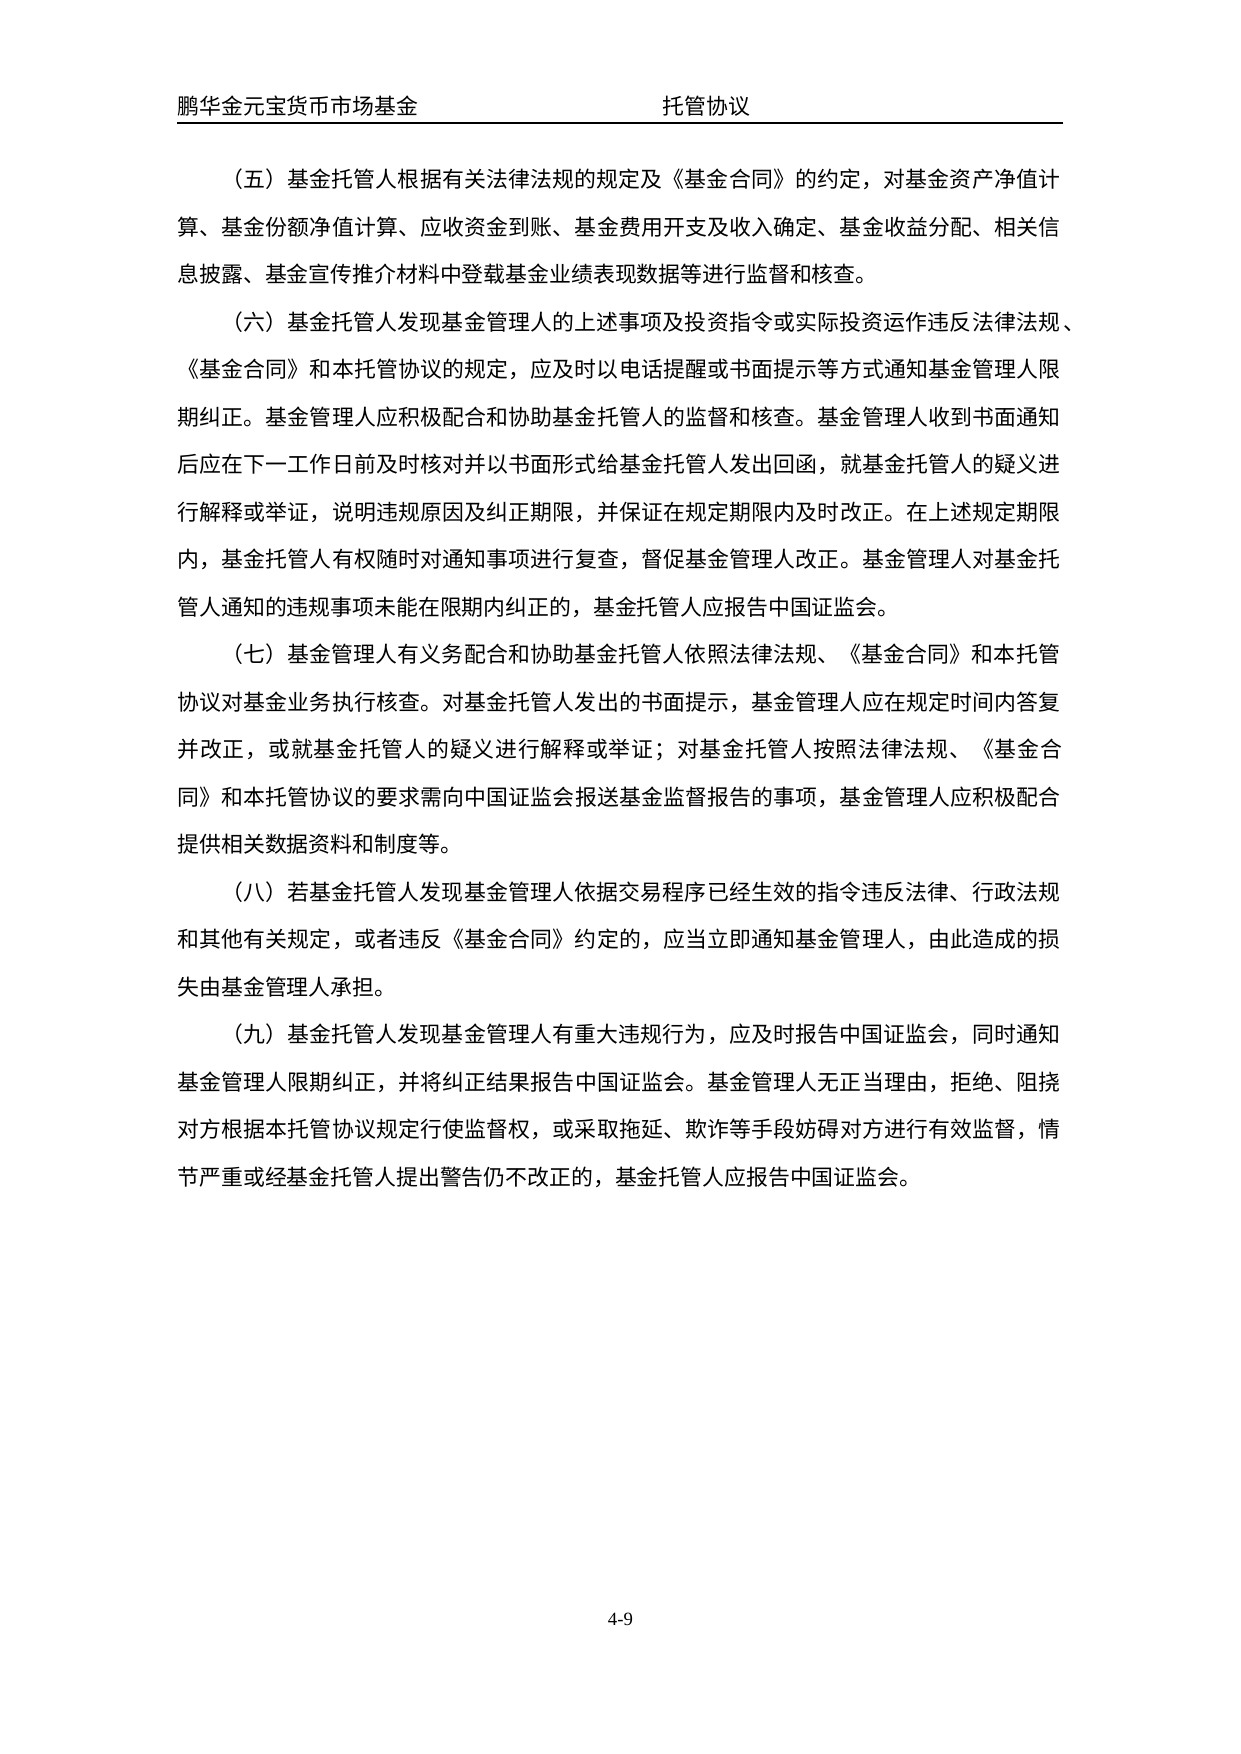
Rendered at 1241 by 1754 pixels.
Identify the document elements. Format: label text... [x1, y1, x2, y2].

text （八）若基金托管人发现基金管理人依据交易程序已经生效的指令违反法律、行政法规和其他有关规定，或者违反《基金合同》约定的，应当立即通知基金管理人，由此造成的损失由基金管理人承担。 [177, 874, 1063, 1001]
text （九）基金托管人发现基金管理人有重大违规行为，应及时报告中国证监会，同时通知基金管理人限期纠正，并将纠正结果报告中国证监会。基金管理人无正当理由，拒绝、阻挠对方根据本托管协议规定行使监督权，或采取拖延、欺诈等手段妨碍对方进行有效监督，情节严重或经基金托管人提出警告仍不改正的，基金托管人应报告中国证监会。 [177, 1017, 1063, 1191]
text （七）基金管理人有义务配合和协助基金托管人依照法律法规、《基金合同》和本托管协议对基金业务执行核查。对基金托管人发出的书面提示，基金管理人应在规定时间内答复并改正，或就基金托管人的疑义进行解释或举证；对基金托管人按照法律法规、《基金合同》和本托管协议的要求需向中国证监会报送基金监督报告的事项，基金管理人应积极配合提供相关数据资料和制度等。 [177, 637, 1063, 859]
text （六）基金托管人发现基金管理人的上述事项及投资指令或实际投资运作违反法律法规、《基金合同》和本托管协议的规定，应及时以电话提醒或书面提示等方式通知基金管理人限期纠正。基金管理人应积极配合和协助基金托管人的监督和核查。基金管理人收到书面通知后应在下一工作日前及时核对并以书面形式给基金托管人发出回函，就基金托管人的疑义进行解释或举证，说明违规原因及纠正期限，并保证在规定期限内及时改正。在上述规定期限内，基金托管人有权随时对通知事项进行复查，督促基金管理人改正。基金管理人对基金托管人通知的违规事项未能在限期内纠正的，基金托管人应报告中国证监会。 [177, 304, 1063, 621]
text （五）基金托管人根据有关法律法规的规定及《基金合同》的约定，对基金资产净值计算、基金份额净值计算、应收资金到账、基金费用开支及收入确定、基金收益分配、相关信息披露、基金宣传推介材料中登载基金业绩表现数据等进行监督和核查。 [177, 162, 1063, 289]
